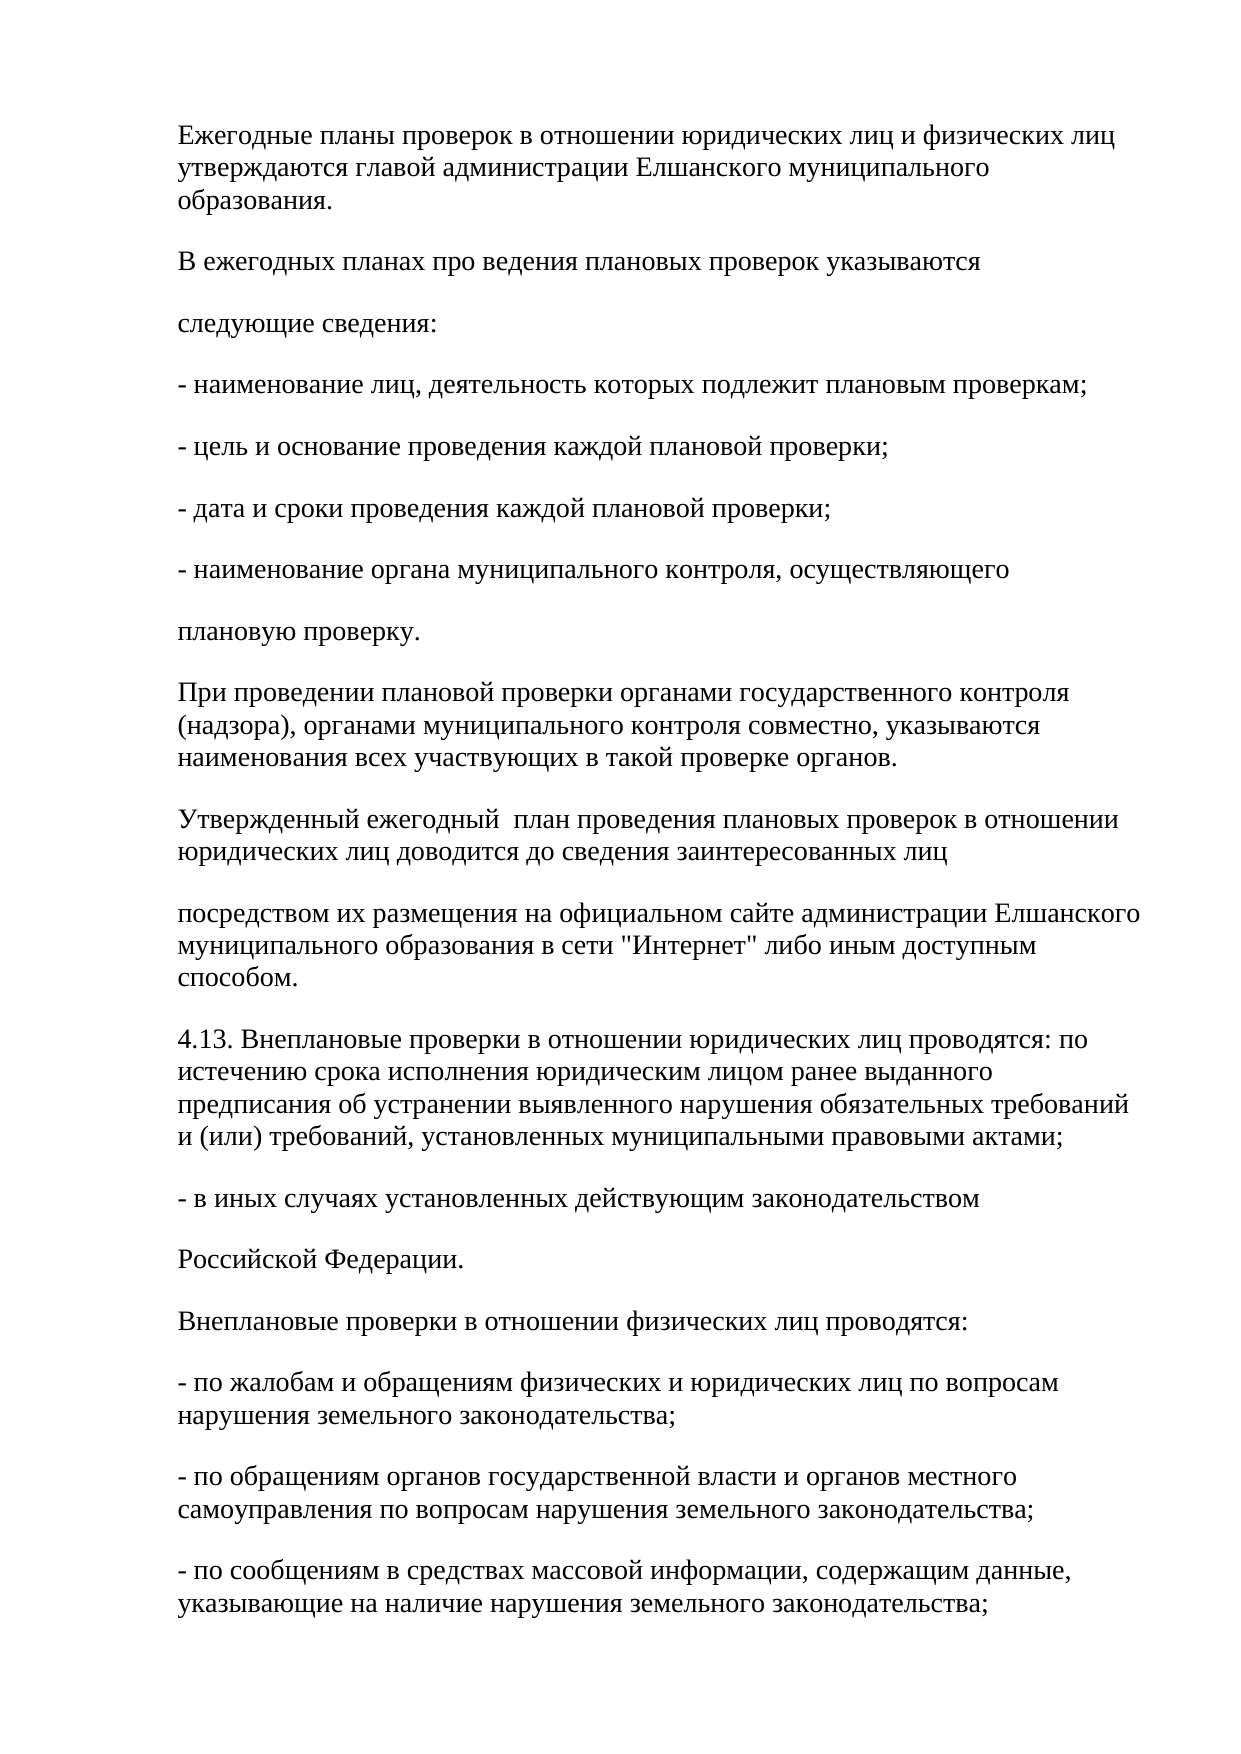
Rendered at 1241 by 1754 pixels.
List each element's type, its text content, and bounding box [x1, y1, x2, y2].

text 4.13. Внеплановые проверки в отношении юридических лиц проводятся: по истечению срока исполнения юридическим лицом ранее выданного предписания об устранении выявленного нарушения обязательных требований и (или) требований, установленных муниципальными правовыми актами; [177, 1022, 1152, 1152]
text - в иных случаях установленных действующим законодательством [177, 1181, 1152, 1213]
text Утвержденный ежегодный план проведения плановых проверок в отношении юридических лиц доводится до сведения заинтересованных лиц [177, 802, 1152, 867]
text - наименование лиц, деятельность которых подлежит плановым проверкам; [177, 368, 1152, 400]
text Внеплановые проверки в отношении физических лиц проводятся: [177, 1304, 1152, 1336]
text При проведении плановой проверки органами государственного контроля (надзора), органами муниципального контроля совместно, указываются наименования всех участвующих в такой проверке органов. [177, 675, 1152, 773]
text плановую проверку. [177, 614, 1152, 646]
text - дата и сроки проведения каждой плановой проверки; [177, 491, 1152, 523]
text следующие сведения: [177, 306, 1152, 338]
text - цель и основание проведения каждой плановой проверки; [177, 429, 1152, 462]
text В ежегодных планах про ведения плановых проверок указываются [177, 244, 1152, 277]
text - по сообщениям в средствах массовой информации, содержащим данные, указывающие на наличие нарушения земельного законодательства; [177, 1553, 1152, 1618]
text - наименование органа муниципального контроля, осуществляющего [177, 552, 1152, 585]
text посредством их размещения на официальном сайте администрации Елшанского муниципального образования в сети "Интернет" либо иным доступным способом. [177, 896, 1152, 993]
text Российской Федерации. [177, 1242, 1152, 1275]
text - по обращениям органов государственной власти и органов местного самоуправления по вопросам нарушения земельного законодательства; [177, 1459, 1152, 1524]
text Ежегодные планы проверок в отношении юридических лиц и физических лиц утверждаются главой администрации Елшанского муниципального образования. [177, 118, 1152, 215]
text - по жалобам и обращениям физических и юридических лиц по вопросам нарушения земельного законодательства; [177, 1366, 1152, 1430]
